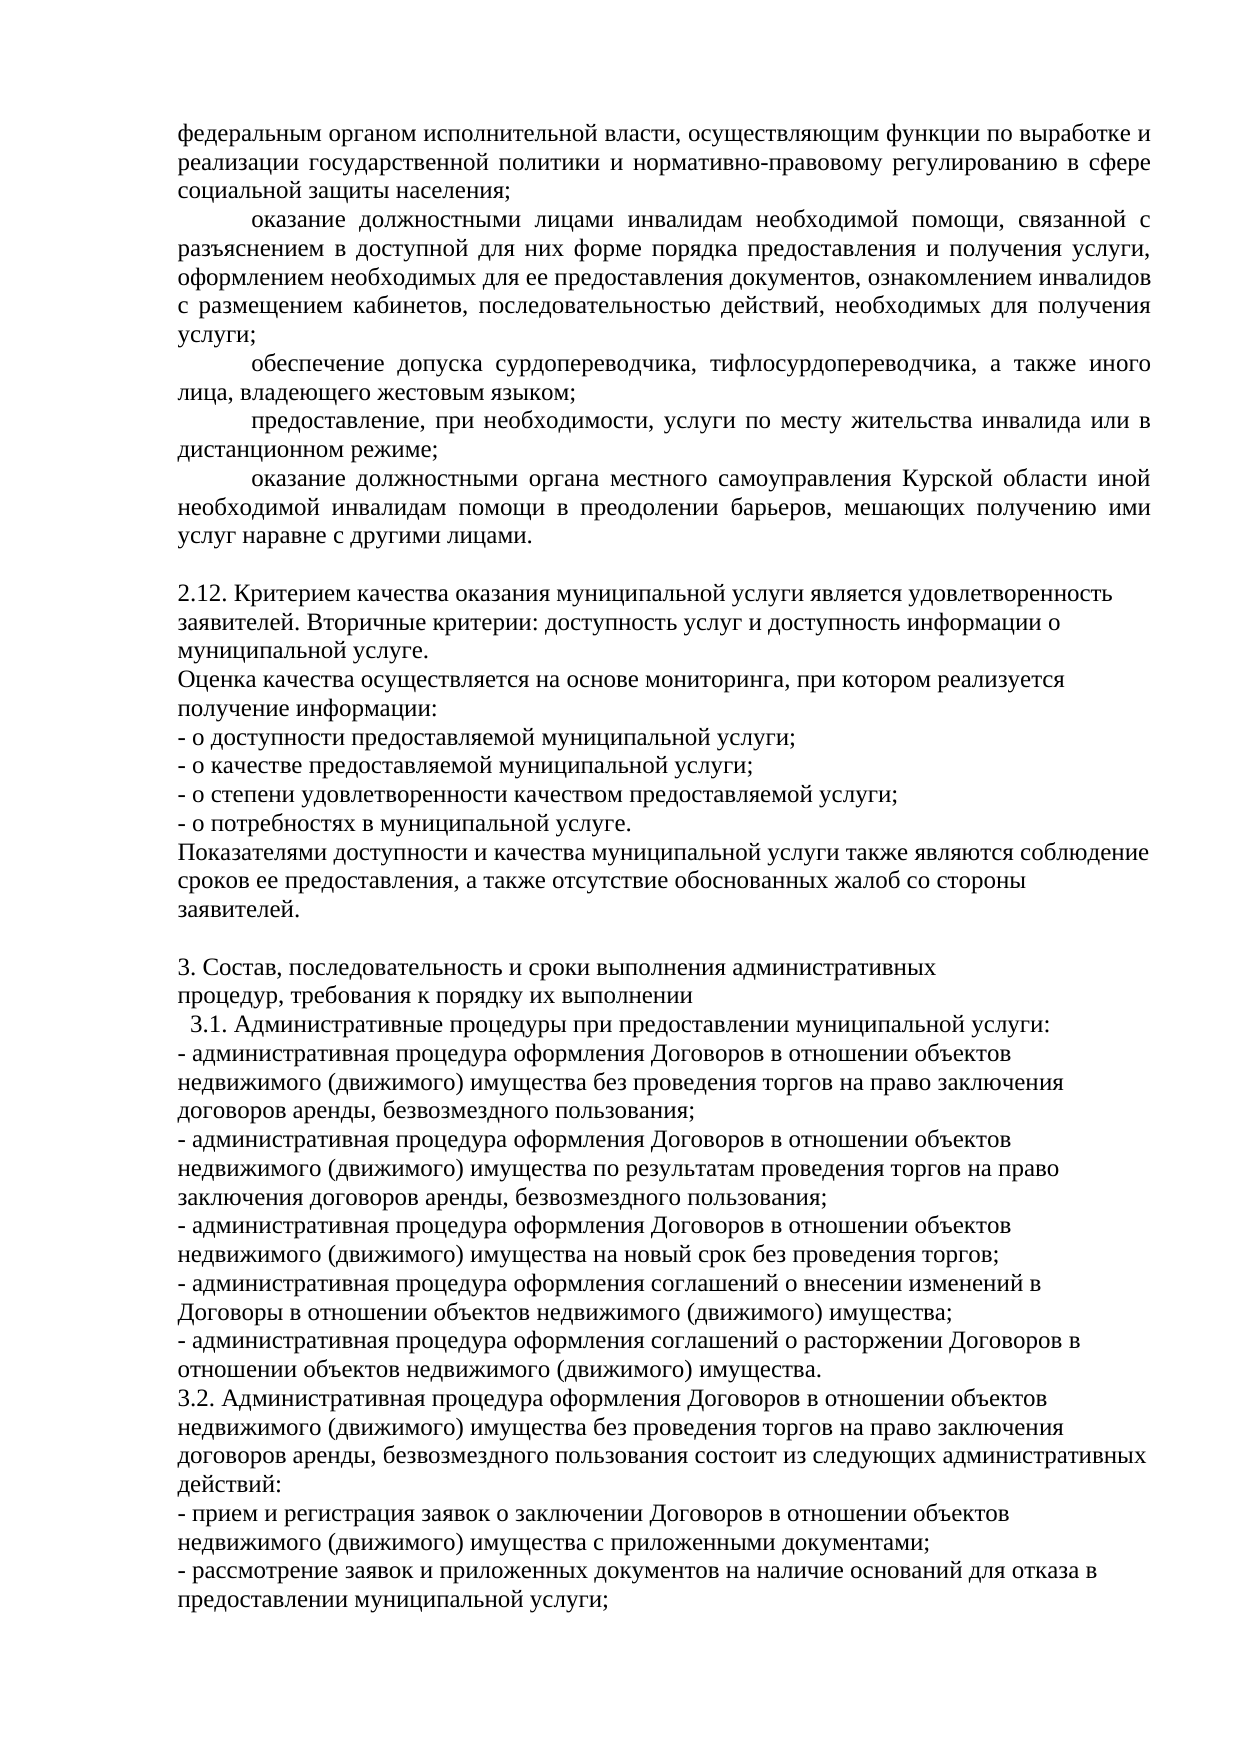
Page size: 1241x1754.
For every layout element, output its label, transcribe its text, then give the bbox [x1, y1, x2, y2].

text оказание должностными лицами инвалидам необходимой помощи, связанной с разъяснением в доступной для них форме порядка предоставления и получения услуги, оформлением необходимых для ее предоставления документов, ознакомлением инвалидов с размещением кабинетов, последовательностью действий, необходимых для получения услуги; [177, 204, 1152, 348]
text оказание должностными органа местного самоуправления Курской области иной необходимой инвалидам помощи в преодолении барьеров, мешающих получению ими услуг наравне с другими лицами. [177, 463, 1152, 549]
text - административная процедура оформления соглашений о расторжении Договоров в отношении объектов недвижимого (движимого) имущества. [177, 1326, 1152, 1383]
text 3.2. Административная процедура оформления Договоров в отношении объектов недвижимого (движимого) имущества без проведения торгов на право заключения договоров аренды, безвозмездного пользования состоит из следующих административных действий: [177, 1383, 1152, 1498]
text 3.1. Административные процедуры при предоставлении муниципальной услуги: [177, 1009, 1152, 1038]
text обеспечение допуска сурдопереводчика, тифлосурдопереводчика, а также иного лица, владеющего жестовым языком; [177, 348, 1152, 406]
text - административная процедура оформления Договоров в отношении объектов недвижимого (движимого) имущества без проведения торгов на право заключения договоров аренды, безвозмездного пользования; [177, 1038, 1152, 1124]
text - о потребностях в муниципальной услуге. [177, 808, 1152, 837]
text - о доступности предоставляемой муниципальной услуги; [177, 722, 1152, 751]
text предоставление, при необходимости, услуги по месту жительства инвалида или в дистанционном режиме; [177, 406, 1152, 463]
text - административная процедура оформления соглашений о внесении изменений в Договоры в отношении объектов недвижимого (движимого) имущества; [177, 1268, 1152, 1326]
text - о качестве предоставляемой муниципальной услуги; [177, 751, 1152, 779]
text - рассмотрение заявок и приложенных документов на наличие оснований для отказа в предоставлении муниципальной услуги; [177, 1556, 1152, 1613]
text Оценка качества осуществляется на основе мониторинга, при котором реализуется получение информации: [177, 664, 1152, 722]
text - прием и регистрация заявок о заключении Договоров в отношении объектов недвижимого (движимого) имущества с приложенными документами; [177, 1498, 1152, 1556]
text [177, 118, 1152, 204]
text 2.12. Критерием качества оказания муниципальной услуги является удовлетворенность заявителей. Вторичные критерии: доступность услуг и доступность информации о муниципальной услуге. [177, 578, 1152, 664]
text - административная процедура оформления Договоров в отношении объектов недвижимого (движимого) имущества по результатам проведения торгов на право заключения договоров аренды, безвозмездного пользования; [177, 1124, 1152, 1211]
text - административная процедура оформления Договоров в отношении объектов недвижимого (движимого) имущества на новый срок без проведения торгов; [177, 1211, 1152, 1268]
text Показателями доступности и качества муниципальной услуги также являются соблюдение сроков ее предоставления, а также отсутствие обоснованных жалоб со стороны заявителей. [177, 837, 1152, 923]
text 3. Состав, последовательность и сроки выполнения административных [177, 952, 1152, 981]
text - о степени удовлетворенности качеством предоставляемой услуги; [177, 779, 1152, 808]
text процедур, требования к порядку их выполнении [177, 981, 1152, 1009]
